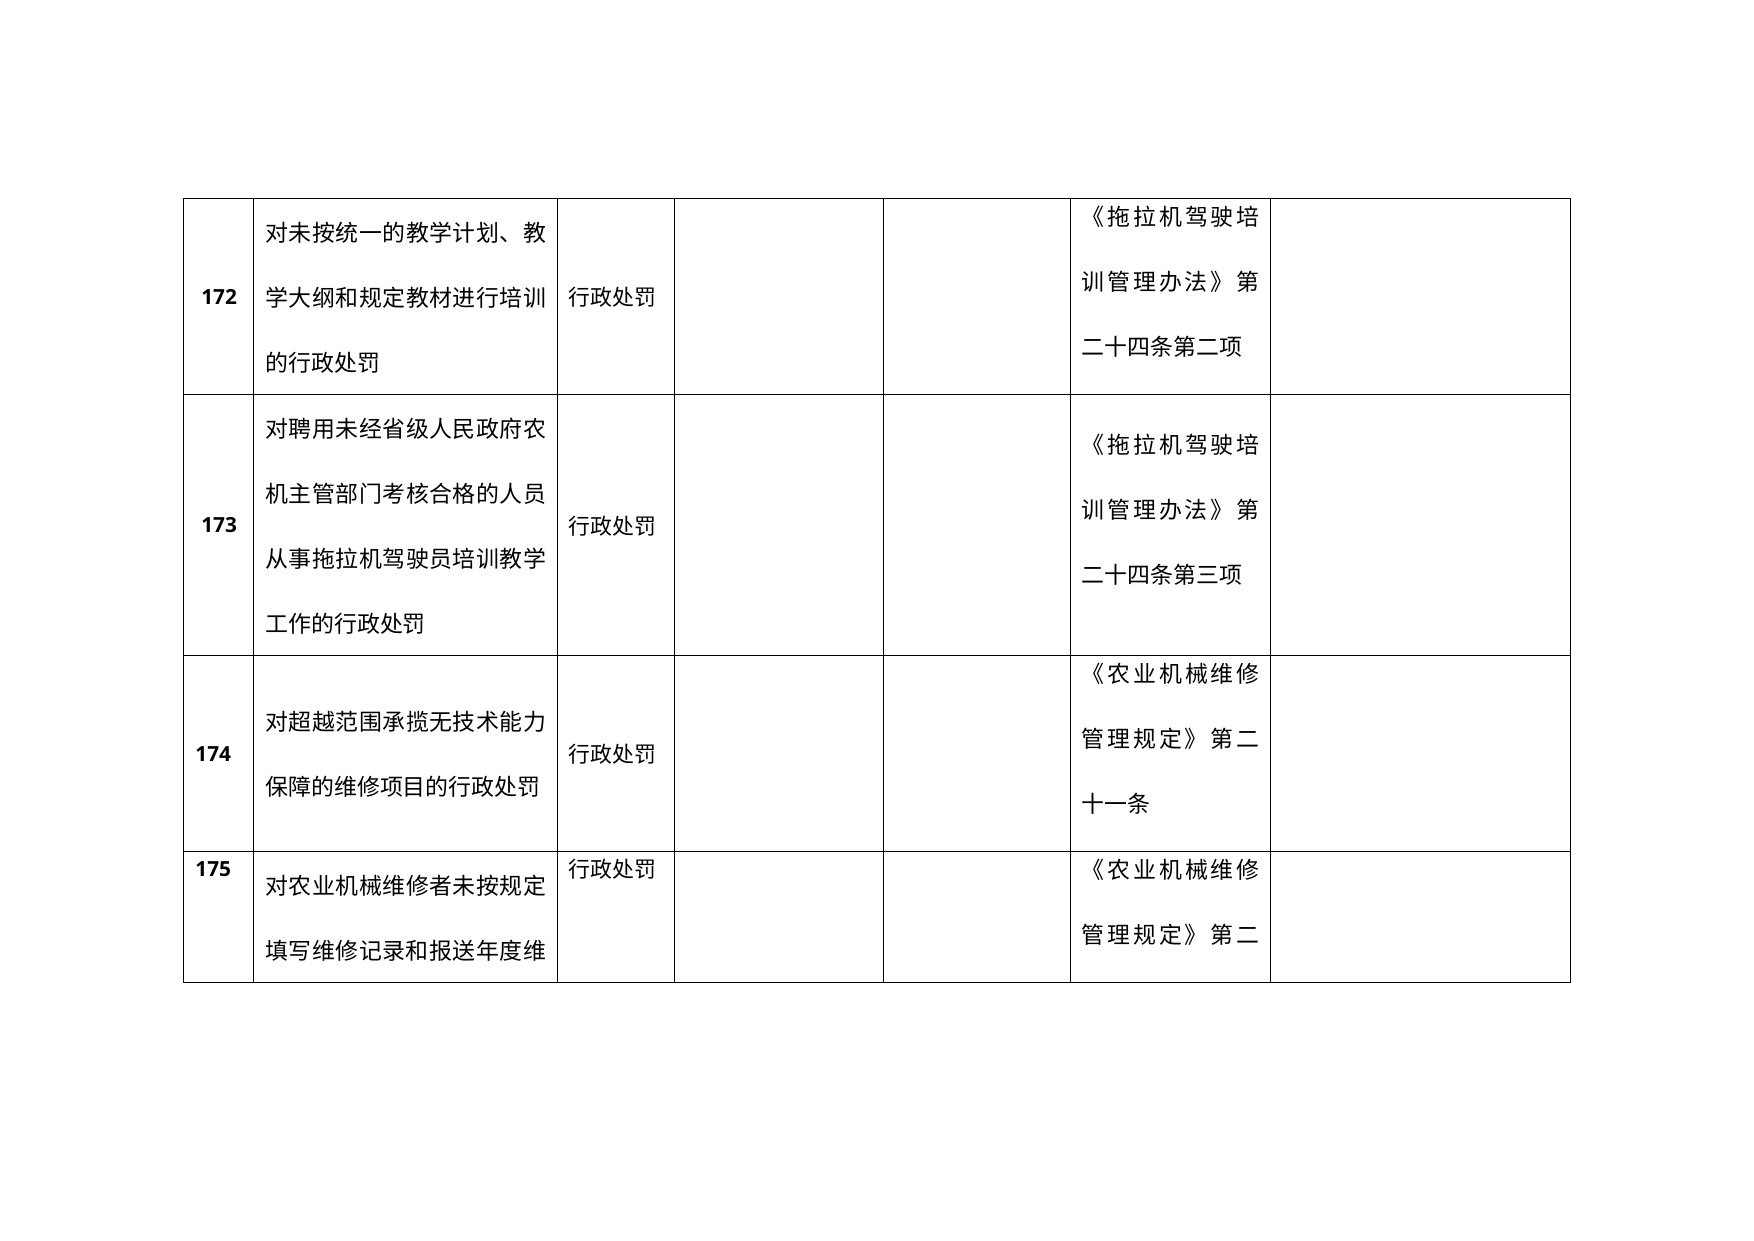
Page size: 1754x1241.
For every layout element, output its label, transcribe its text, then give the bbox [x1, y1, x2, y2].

table_cell 《拖拉机驾驶培训管理办法》第二十四条第二项 [1071, 199, 1270, 394]
table_cell [884, 395, 1070, 655]
table_cell 行政处罚 [558, 656, 674, 851]
table_cell [884, 852, 1070, 982]
table_cell [1271, 199, 1570, 394]
table_cell 对聘用未经省级人民政府农机主管部门考核合格的人员从事拖拉机驾驶员培训教学工作的行政处罚 [254, 395, 557, 655]
table_cell 对超越范围承揽无技术能力保障的维修项目的行政处罚 [254, 656, 557, 851]
table_cell [884, 656, 1070, 851]
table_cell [254, 852, 557, 982]
table_cell 《农业机械维修管理规定》第二十三条 [1071, 852, 1270, 982]
table_cell [675, 852, 883, 982]
table_cell [675, 199, 883, 394]
table_cell [675, 656, 883, 851]
table_cell [884, 199, 1070, 394]
table_cell 行政处罚 [558, 395, 674, 655]
table_cell 《拖拉机驾驶培训管理办法》第二十四条第三项 [1071, 395, 1270, 655]
table_cell 175 [184, 852, 253, 982]
table_cell [1271, 395, 1570, 655]
table_cell [1271, 656, 1570, 851]
table_cell 行政处罚 [558, 852, 674, 982]
table_cell 173 [184, 395, 253, 655]
table_cell 172 [184, 199, 253, 394]
table_cell 174 [184, 656, 253, 851]
table_cell 行政处罚 [558, 199, 674, 394]
table_cell [1271, 852, 1570, 982]
table_cell 《农业机械维修管理规定》第二十一条 [1071, 656, 1270, 851]
table_cell 对未按统一的教学计划、教学大纲和规定教材进行培训的行政处罚 [254, 199, 557, 394]
table_cell [675, 395, 883, 655]
